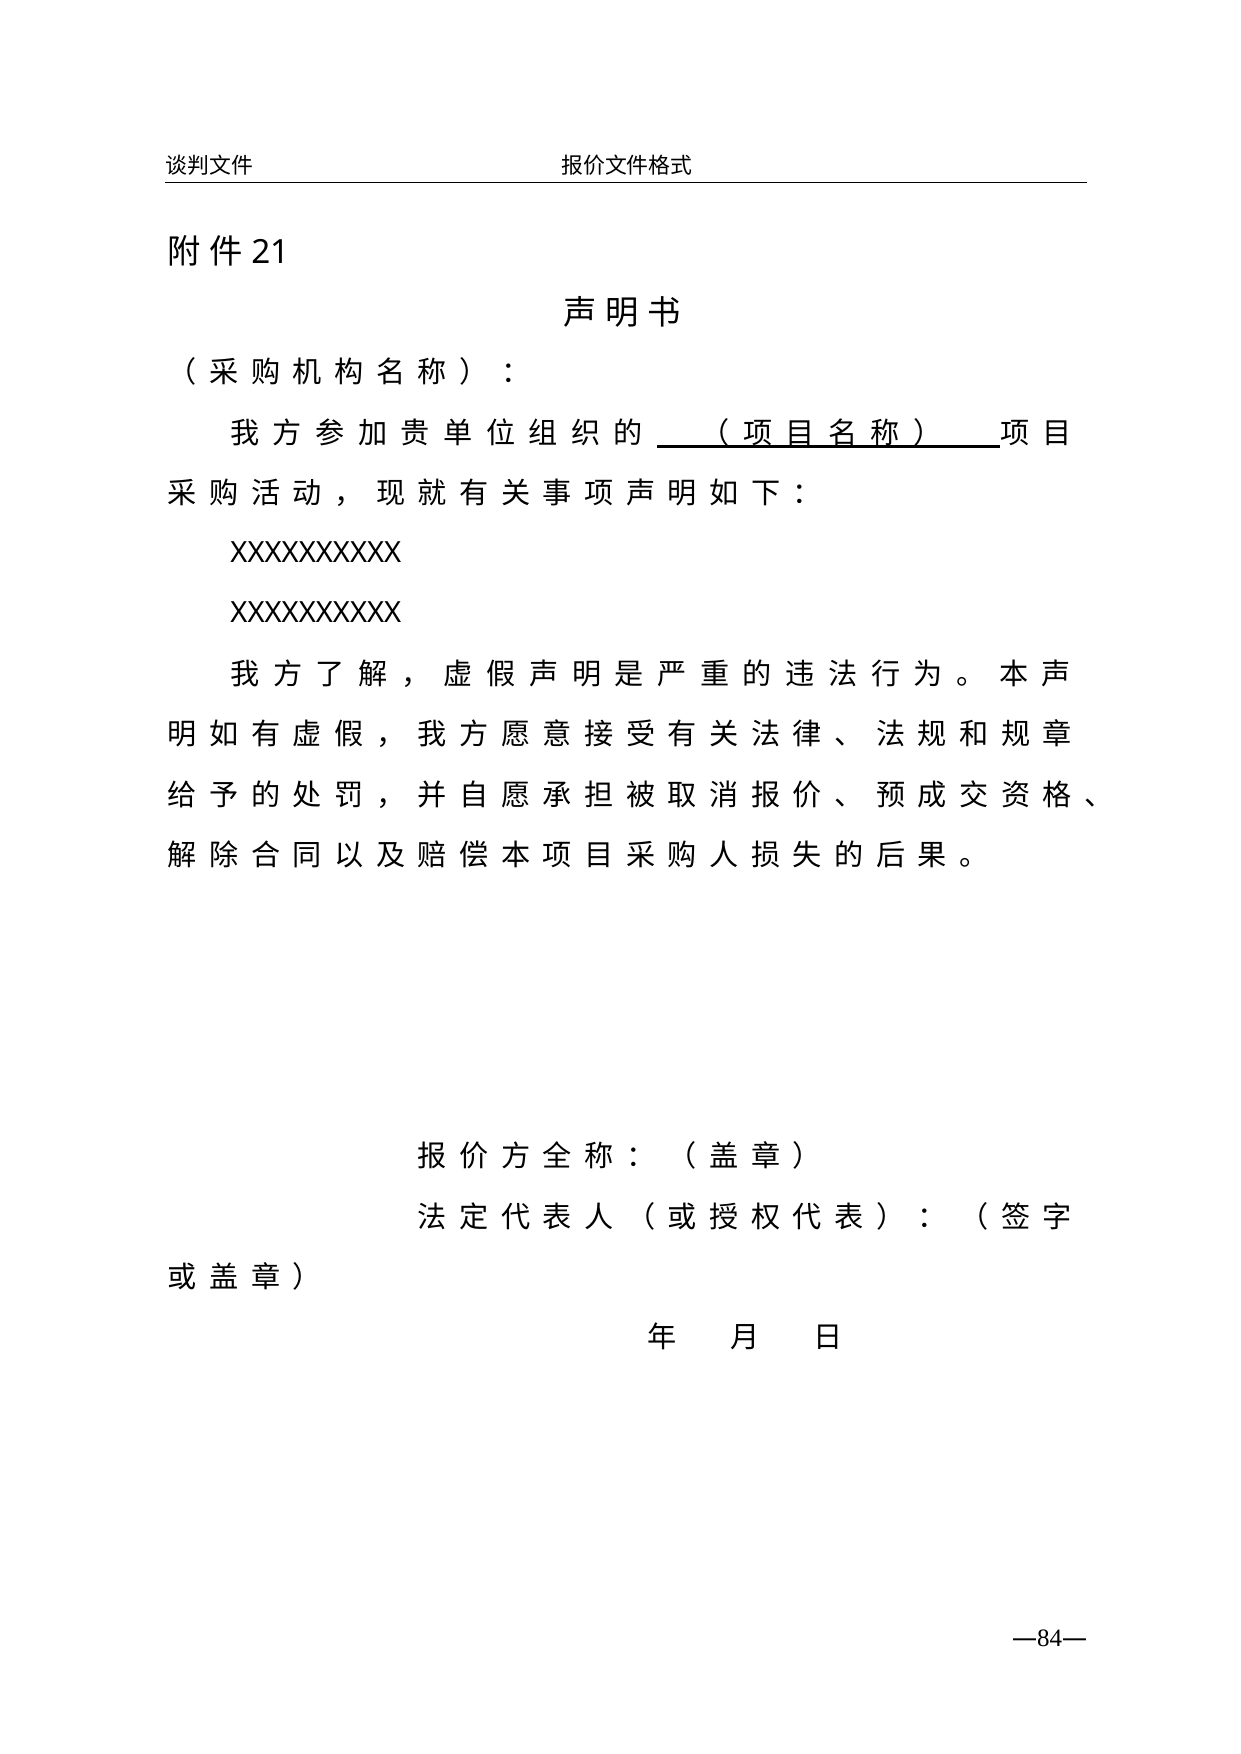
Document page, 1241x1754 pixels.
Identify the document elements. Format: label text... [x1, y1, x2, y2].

text 我方参加贵单位组织的 （项目名称） 项目采购活动，现就有关事项声明如下： [168, 400, 1084, 521]
text 声明书 [168, 280, 1084, 340]
text XXXXXXXXXX [168, 521, 1084, 581]
text （采购机构名称）： [168, 340, 1084, 400]
text XXXXXXXXXX [168, 581, 1084, 642]
text 报价方全称：（盖章） [168, 1124, 1084, 1184]
text 年 月 日 [168, 1305, 1084, 1365]
text 附件21 [168, 219, 1084, 280]
text 我方了解，虚假声明是严重的违法行为。本声明如有虚假，我方愿意接受有关法律、法规和规章给予的处罚，并自愿承担被取消报价、预成交资格、解除合同以及赔偿本项目采购人损失的后果。 [168, 642, 1084, 883]
text 法定代表人（或授权代表）：（签字或盖章） [168, 1184, 1084, 1305]
